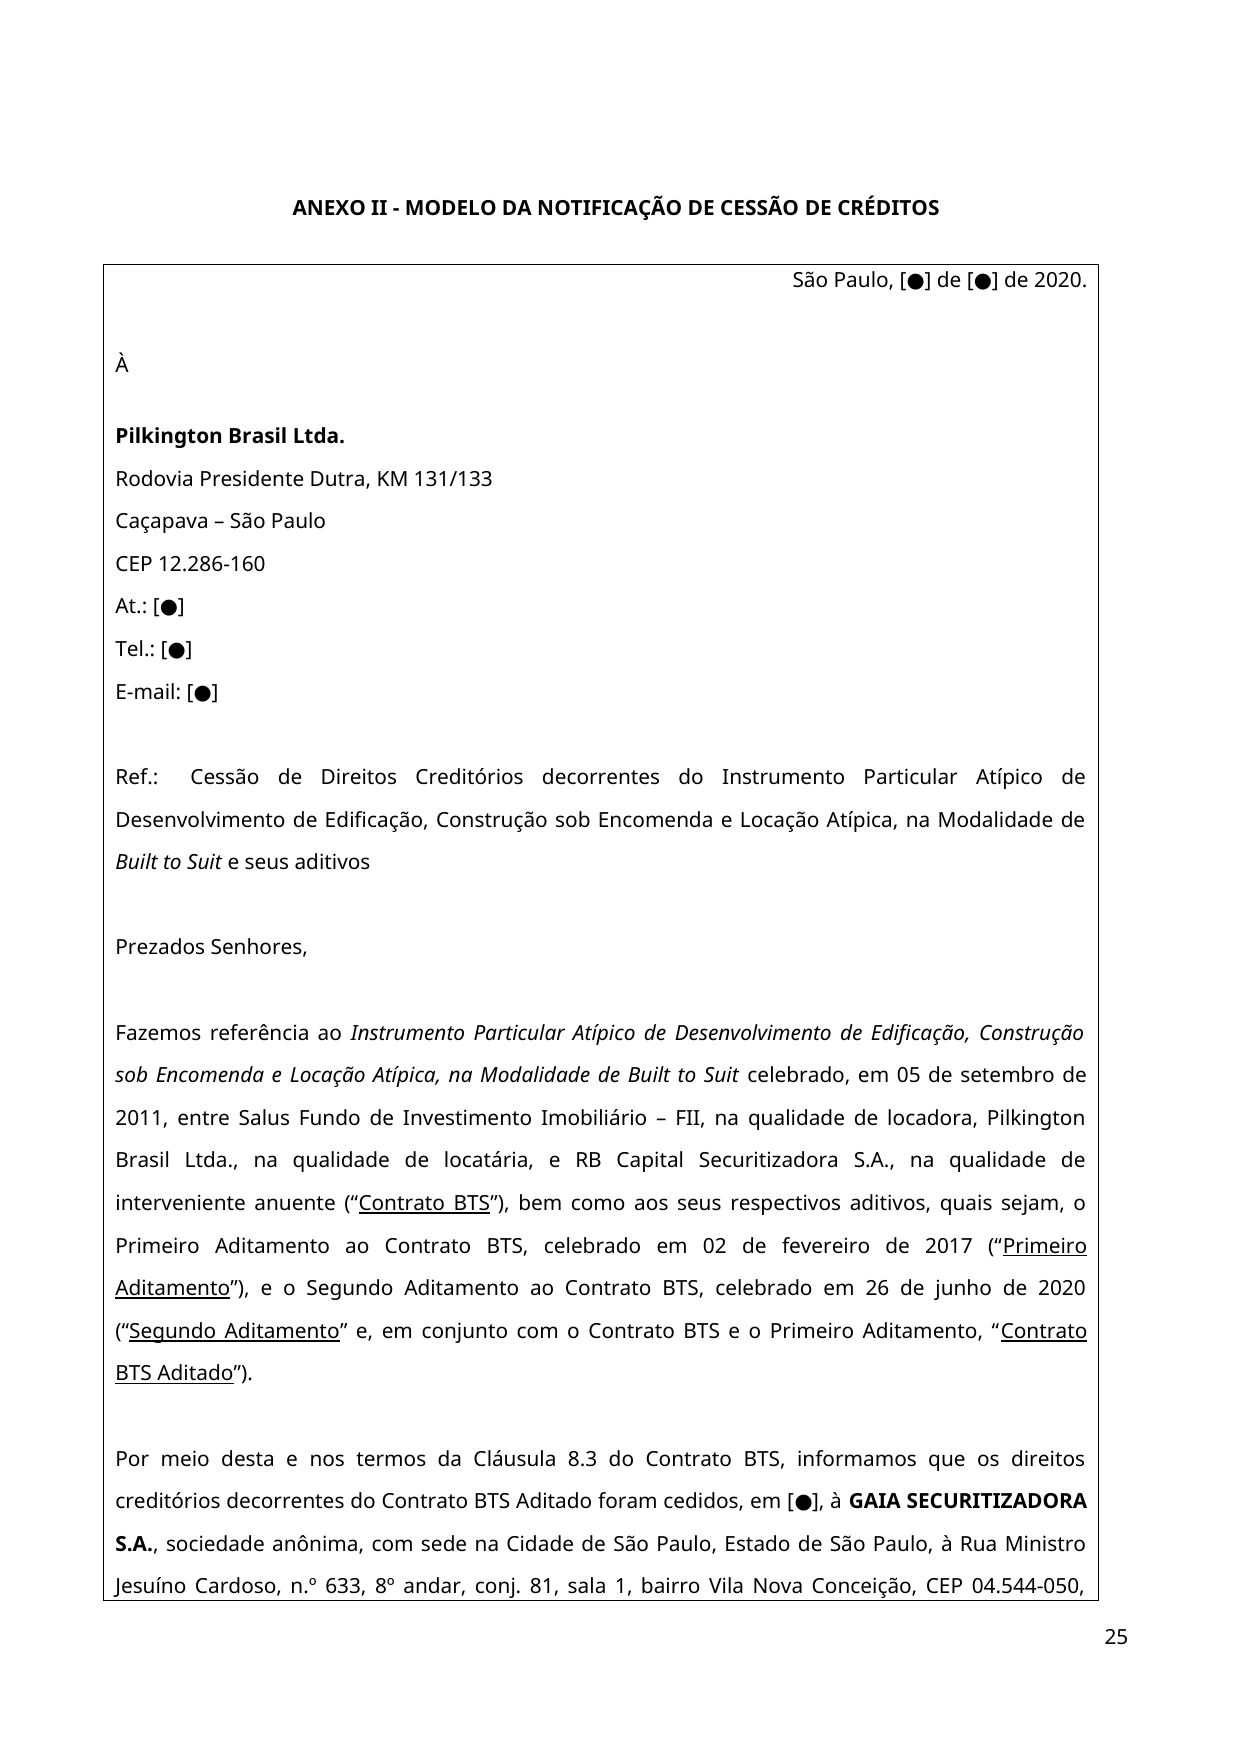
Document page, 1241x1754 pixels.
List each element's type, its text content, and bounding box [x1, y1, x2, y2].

subtitle ANEXO II - MODELO DA NOTIFICAÇÃO DE CESSÃO DE CRÉDITOS [103, 193, 1128, 221]
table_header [104, 265, 1098, 1600]
